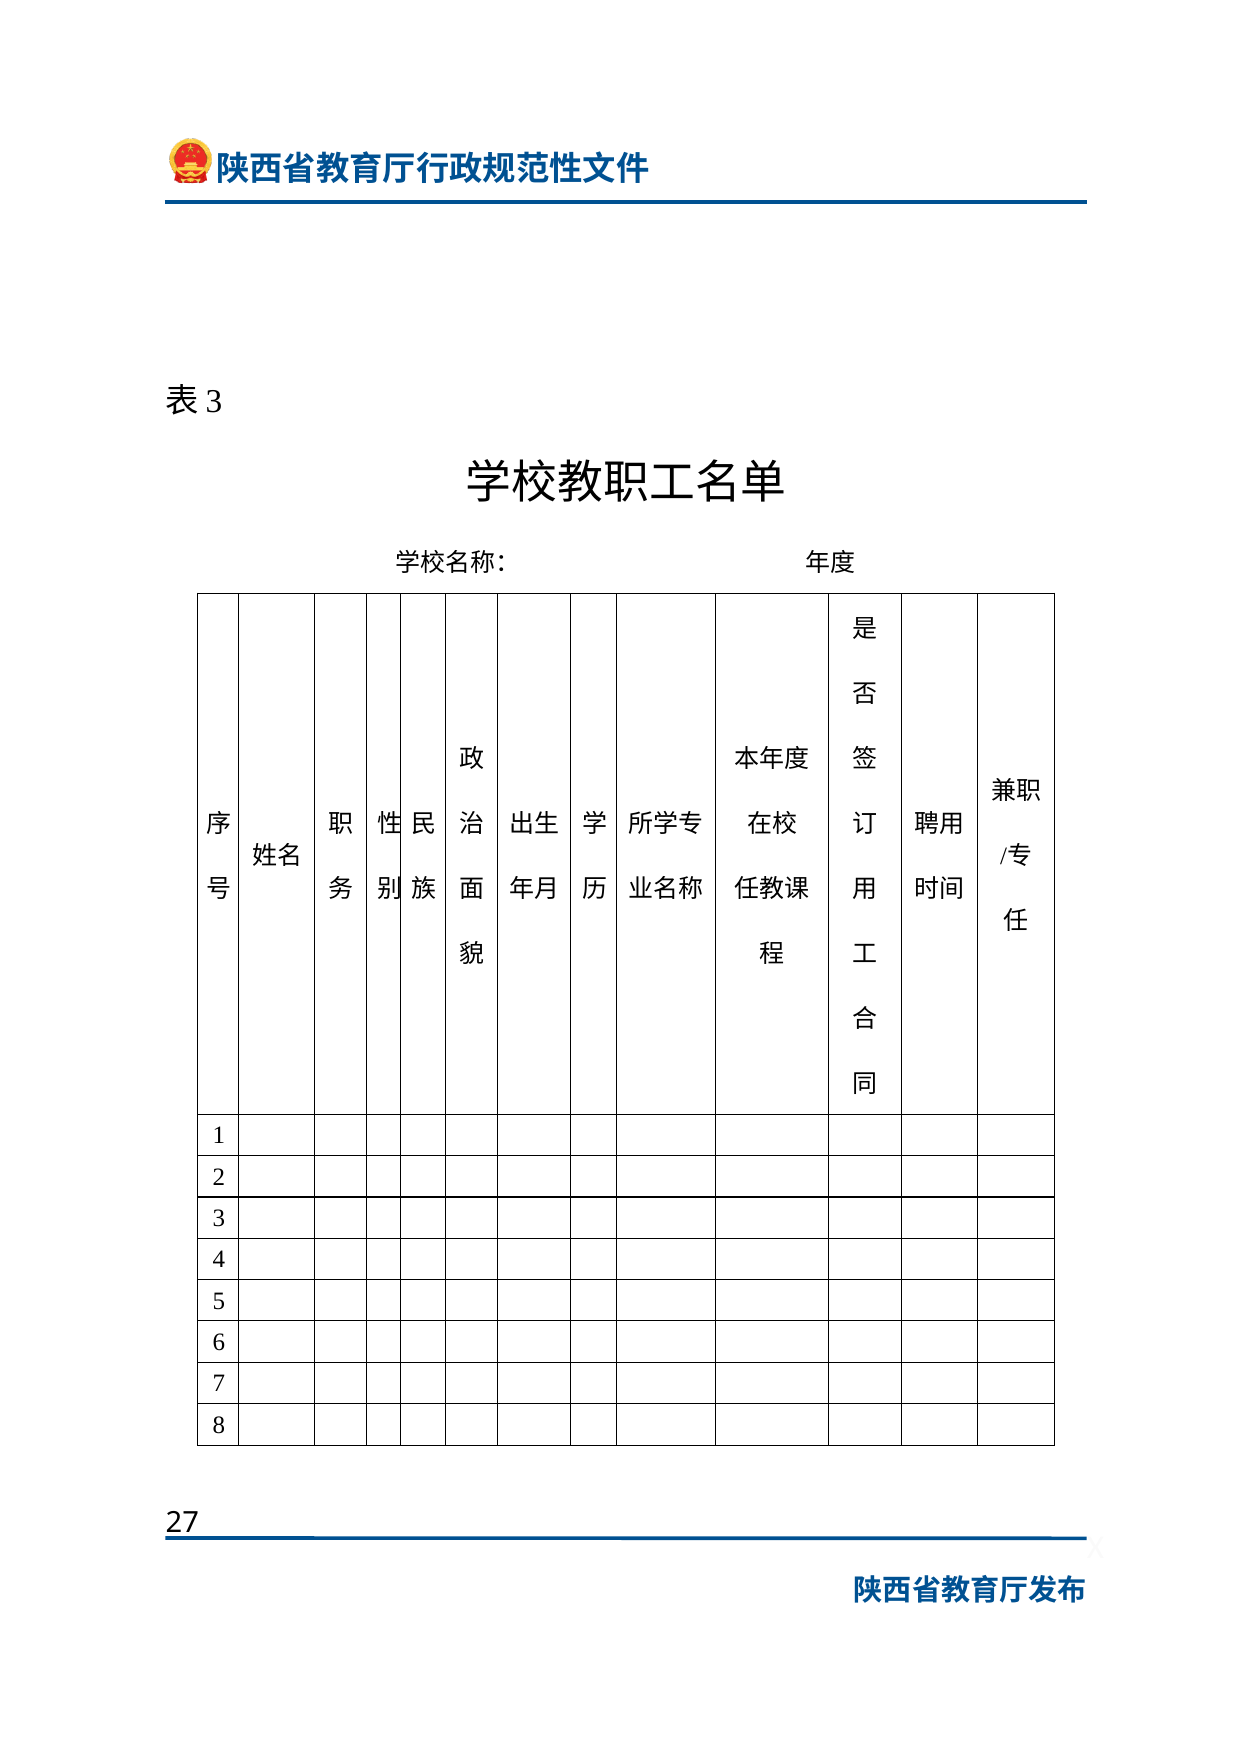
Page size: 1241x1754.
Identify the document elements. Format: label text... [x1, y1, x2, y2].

table_cell [498, 1156, 570, 1196]
table_cell [239, 1239, 314, 1279]
table_header 政治 面貌 [446, 594, 497, 1114]
table_cell [617, 1156, 715, 1196]
table_cell [571, 1198, 616, 1238]
table_cell [446, 1198, 497, 1238]
table_cell [716, 1321, 828, 1362]
table_cell [978, 1321, 1054, 1362]
table_cell [571, 1280, 616, 1320]
table_cell 3 [198, 1198, 238, 1238]
table_cell [446, 1321, 497, 1362]
table_header 学历 [571, 594, 616, 1114]
table_cell [902, 1280, 977, 1320]
table_cell [498, 1115, 570, 1155]
table_cell [239, 1321, 314, 1362]
table_cell [978, 1156, 1054, 1196]
table_cell [829, 1198, 901, 1238]
table_cell [498, 1239, 570, 1279]
table_cell [315, 1321, 366, 1362]
table_cell [401, 1363, 445, 1403]
table_cell [367, 1156, 400, 1196]
table_cell [315, 1115, 366, 1155]
table_cell [239, 1280, 314, 1320]
table_cell [978, 1115, 1054, 1155]
table_cell 5 [198, 1280, 238, 1320]
table_cell [716, 1198, 828, 1238]
table_cell [401, 1198, 445, 1238]
table_cell [829, 1363, 901, 1403]
table_cell [902, 1404, 977, 1444]
table_cell [446, 1363, 497, 1403]
table_cell [498, 1404, 570, 1444]
table_cell [401, 1404, 445, 1444]
table_cell [902, 1115, 977, 1155]
table_cell 8 [198, 1404, 238, 1444]
table_cell [829, 1321, 901, 1362]
table_cell [446, 1280, 497, 1320]
table_cell [446, 1156, 497, 1196]
text 表3 [165, 365, 1087, 430]
table_cell [902, 1321, 977, 1362]
table_cell [239, 1404, 314, 1444]
table_cell [978, 1239, 1054, 1279]
table_header 所学专业名称 [617, 594, 715, 1114]
text 学校教职工名单 [165, 430, 1087, 528]
table_cell [617, 1239, 715, 1279]
table_cell [617, 1363, 715, 1403]
table_cell [617, 1404, 715, 1444]
table_header 序号 [198, 594, 238, 1114]
table_cell [571, 1239, 616, 1279]
table_cell [239, 1363, 314, 1403]
table_cell [401, 1280, 445, 1320]
table_cell [446, 1239, 497, 1279]
table_cell [571, 1363, 616, 1403]
table_cell [902, 1363, 977, 1403]
table_cell [716, 1239, 828, 1279]
table_cell [978, 1404, 1054, 1444]
table_header 性别 [367, 594, 400, 1114]
table_cell [498, 1280, 570, 1320]
table_cell [902, 1156, 977, 1196]
table_cell [498, 1198, 570, 1238]
text 学校名称： 年度 [165, 528, 1087, 593]
table_cell [716, 1280, 828, 1320]
table_cell [978, 1198, 1054, 1238]
table_cell [367, 1198, 400, 1238]
table_cell [401, 1156, 445, 1196]
table_cell [367, 1404, 400, 1444]
table_cell 6 [198, 1321, 238, 1362]
table_cell [239, 1198, 314, 1238]
table_cell [716, 1156, 828, 1196]
table_cell [571, 1156, 616, 1196]
table_cell 4 [198, 1239, 238, 1279]
table_cell [498, 1321, 570, 1362]
table_cell [571, 1404, 616, 1444]
table_cell [315, 1239, 366, 1279]
table_cell [446, 1404, 497, 1444]
table_header 出生年月 [498, 594, 570, 1114]
table_cell [978, 1280, 1054, 1320]
table_cell [829, 1239, 901, 1279]
table_header 姓名 [239, 594, 314, 1114]
table_header 兼职/专任 [978, 594, 1054, 1114]
table_cell 7 [198, 1363, 238, 1403]
table_cell [617, 1198, 715, 1238]
table_cell [367, 1115, 400, 1155]
table_cell [902, 1239, 977, 1279]
table_cell [829, 1280, 901, 1320]
table_cell 2 [198, 1156, 238, 1196]
table_cell [239, 1156, 314, 1196]
table_cell [315, 1156, 366, 1196]
table_cell [902, 1198, 977, 1238]
table_cell [401, 1321, 445, 1362]
table_cell [446, 1115, 497, 1155]
table_cell [571, 1115, 616, 1155]
table_cell [829, 1404, 901, 1444]
table_cell [829, 1115, 901, 1155]
table_cell [367, 1321, 400, 1362]
table_cell [498, 1363, 570, 1403]
table_cell [367, 1280, 400, 1320]
table_cell [401, 1239, 445, 1279]
picture [165, 136, 216, 187]
table_header 本年度在校 任教课程 [716, 594, 828, 1114]
table_cell [716, 1363, 828, 1403]
table_cell [315, 1363, 366, 1403]
table_cell [239, 1115, 314, 1155]
table_cell [367, 1363, 400, 1403]
table_cell [315, 1280, 366, 1320]
table_header 职务 [315, 594, 366, 1114]
table_cell [367, 1239, 400, 1279]
table_cell [829, 1156, 901, 1196]
table_cell [617, 1280, 715, 1320]
table_cell [978, 1363, 1054, 1403]
table_header 是否签订用工合同 [829, 594, 901, 1114]
table_cell 1 [198, 1115, 238, 1155]
table_cell [617, 1321, 715, 1362]
table_cell [571, 1321, 616, 1362]
table_header 聘用时间 [902, 594, 977, 1114]
table_header 民 族 [401, 594, 445, 1114]
table_cell [401, 1115, 445, 1155]
table_cell [315, 1198, 366, 1238]
table_cell [315, 1404, 366, 1444]
table_cell [716, 1115, 828, 1155]
table_cell [617, 1115, 715, 1155]
table_cell [716, 1404, 828, 1444]
